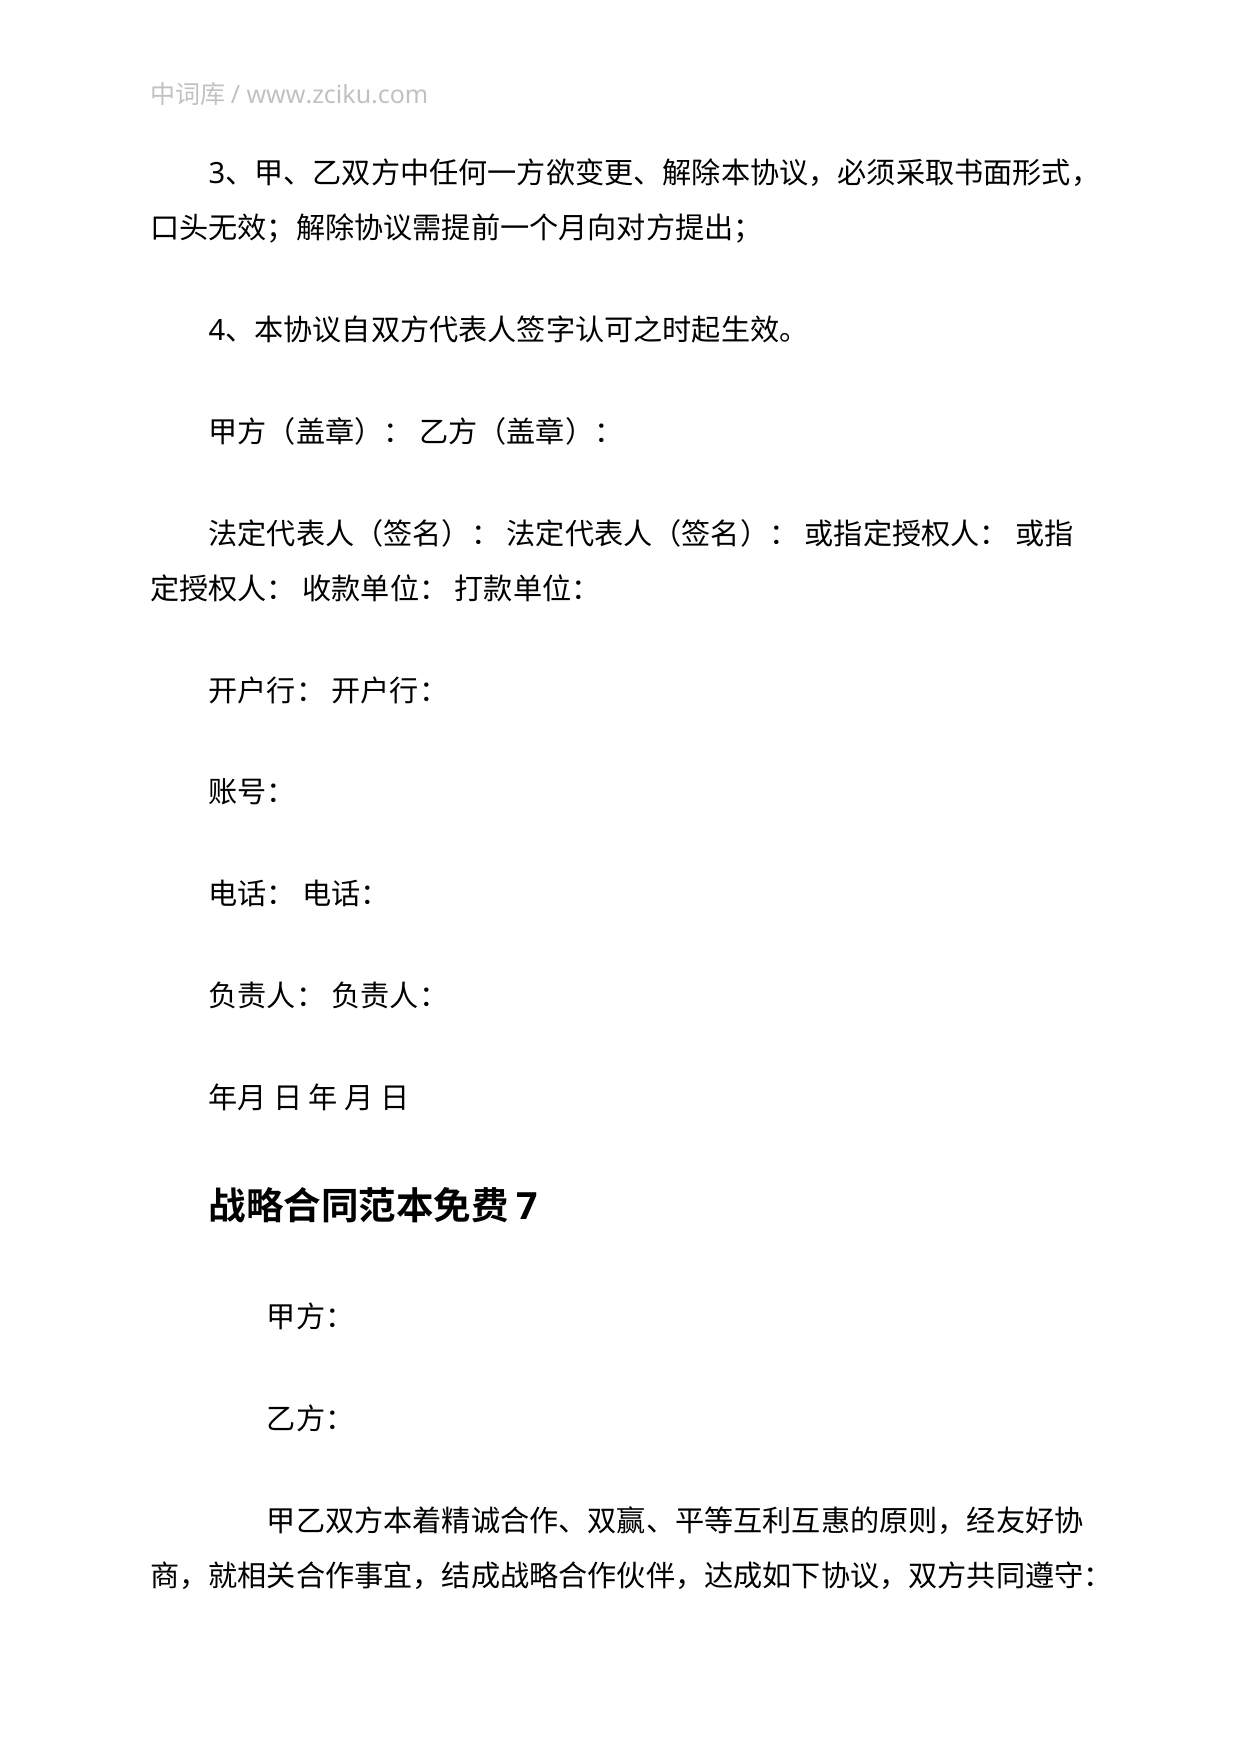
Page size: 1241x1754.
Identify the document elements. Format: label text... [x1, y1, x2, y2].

text 3、甲、乙双方中任何一方欲变更、解除本协议，必须采取书面形式，口头无效；解除协议需提前一个月向对方提出； [150, 150, 1090, 247]
text 年月 日 年 月 日 [150, 1074, 1090, 1117]
text 账号： [150, 769, 1090, 811]
text 电话： 电话： [150, 871, 1090, 913]
text 4、本协议自双方代表人签字认可之时起生效。 [150, 307, 1090, 349]
text 甲乙双方本着精诚合作、双赢、平等互利互惠的原则，经友好协商，就相关合作事宜，结成战略合作伙伴，达成如下协议，双方共同遵守： [150, 1498, 1090, 1595]
text 乙方： [150, 1396, 1090, 1438]
text 战略合同范本免费7 [150, 1176, 1090, 1231]
text 甲方（盖章）： 乙方（盖章）： [150, 409, 1090, 451]
text 负责人： 负责人： [150, 972, 1090, 1015]
text 法定代表人（签名）： 法定代表人（签名）： 或指定授权人： 或指定授权人： 收款单位： 打款单位： [150, 511, 1090, 608]
text 开户行： 开户行： [150, 667, 1090, 709]
text 甲方： [150, 1294, 1090, 1336]
